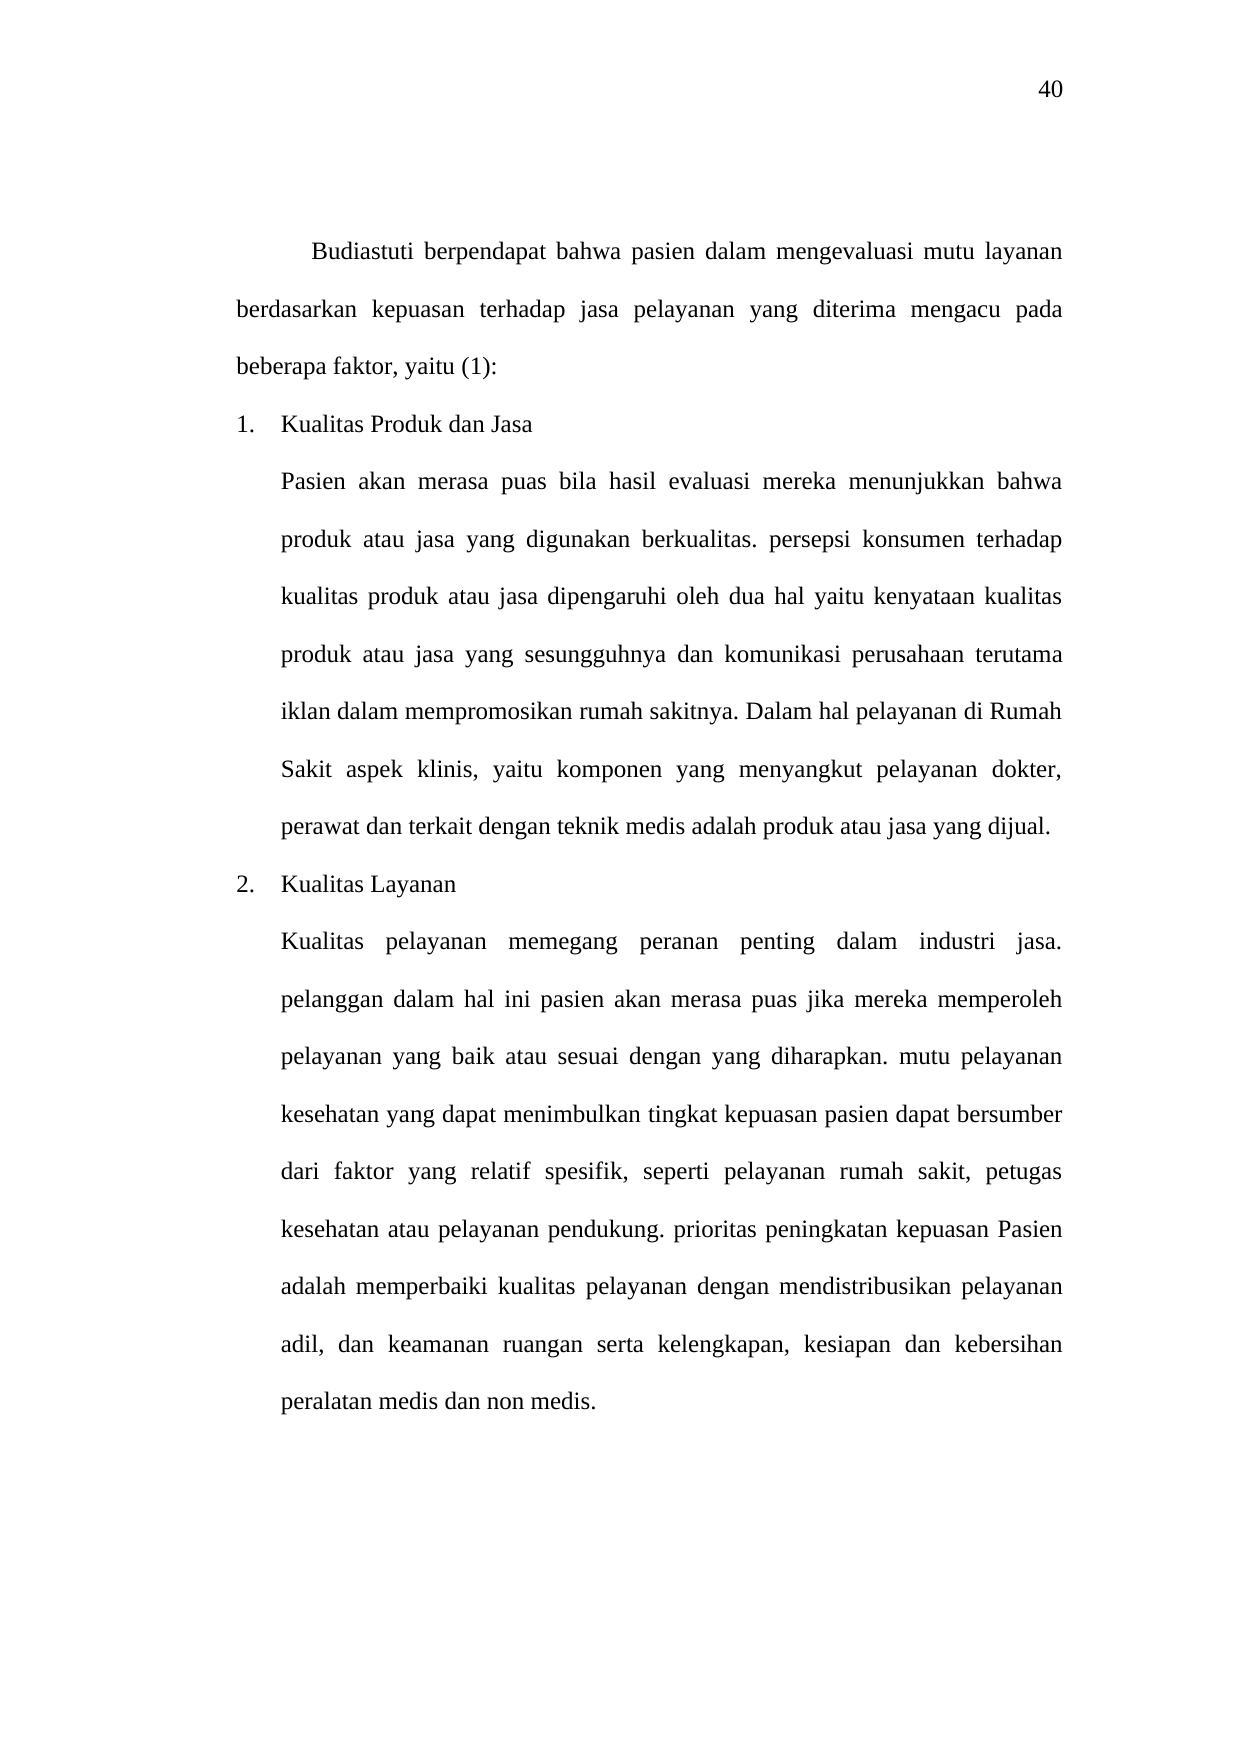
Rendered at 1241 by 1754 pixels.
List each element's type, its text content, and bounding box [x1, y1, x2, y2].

list Pasien akan merasa puas bila hasil evaluasi mereka menunjukkan bahwa produk atau jasa yang digunakan berkualitas. persepsi konsumen terhadap kualitas produk atau jasa dipengaruhi oleh dua hal yaitu kenyataan kualitas produk atau jasa yang sesungguhnya dan komunikasi perusahaan terutama iklan dalam mempromosikan rumah sakitnya. Dalam hal pelayanan di Rumah Sakit aspek klinis, yaitu komponen yang menyangkut pelayanan dokter, perawat dan terkait dengan teknik medis adalah produk atau jasa yang dijual. [281, 466, 1063, 840]
list Kualitas pelayanan memegang peranan penting dalam industri jasa. pelanggan dalam hal ini pasien akan merasa puas jika mereka memperoleh pelayanan yang baik atau sesuai dengan yang diharapkan. mutu pelayanan kesehatan yang dapat menimbulkan tingkat kepuasan pasien dapat bersumber dari faktor yang relatif spesifik, seperti pelayanan rumah sakit, petugas kesehatan atau pelayanan pendukung. prioritas peningkatan kepuasan Pasien adalah memperbaiki kualitas pelayanan dengan mendistribusikan pelayanan adil, dan keamanan ruangan serta kelengkapan, kesiapan dan kebersihan peralatan medis dan non medis. [281, 926, 1063, 1415]
text Budiastuti berpendapat bahwa pasien dalam mengevaluasi mutu layanan berdasarkan kepuasan terhadap jasa pelayanan yang diterima mengacu pada beberapa faktor, yaitu (1): [236, 236, 1063, 380]
list Kualitas Layanan [236, 869, 1063, 897]
list Kualitas Produk dan Jasa [236, 409, 1063, 437]
